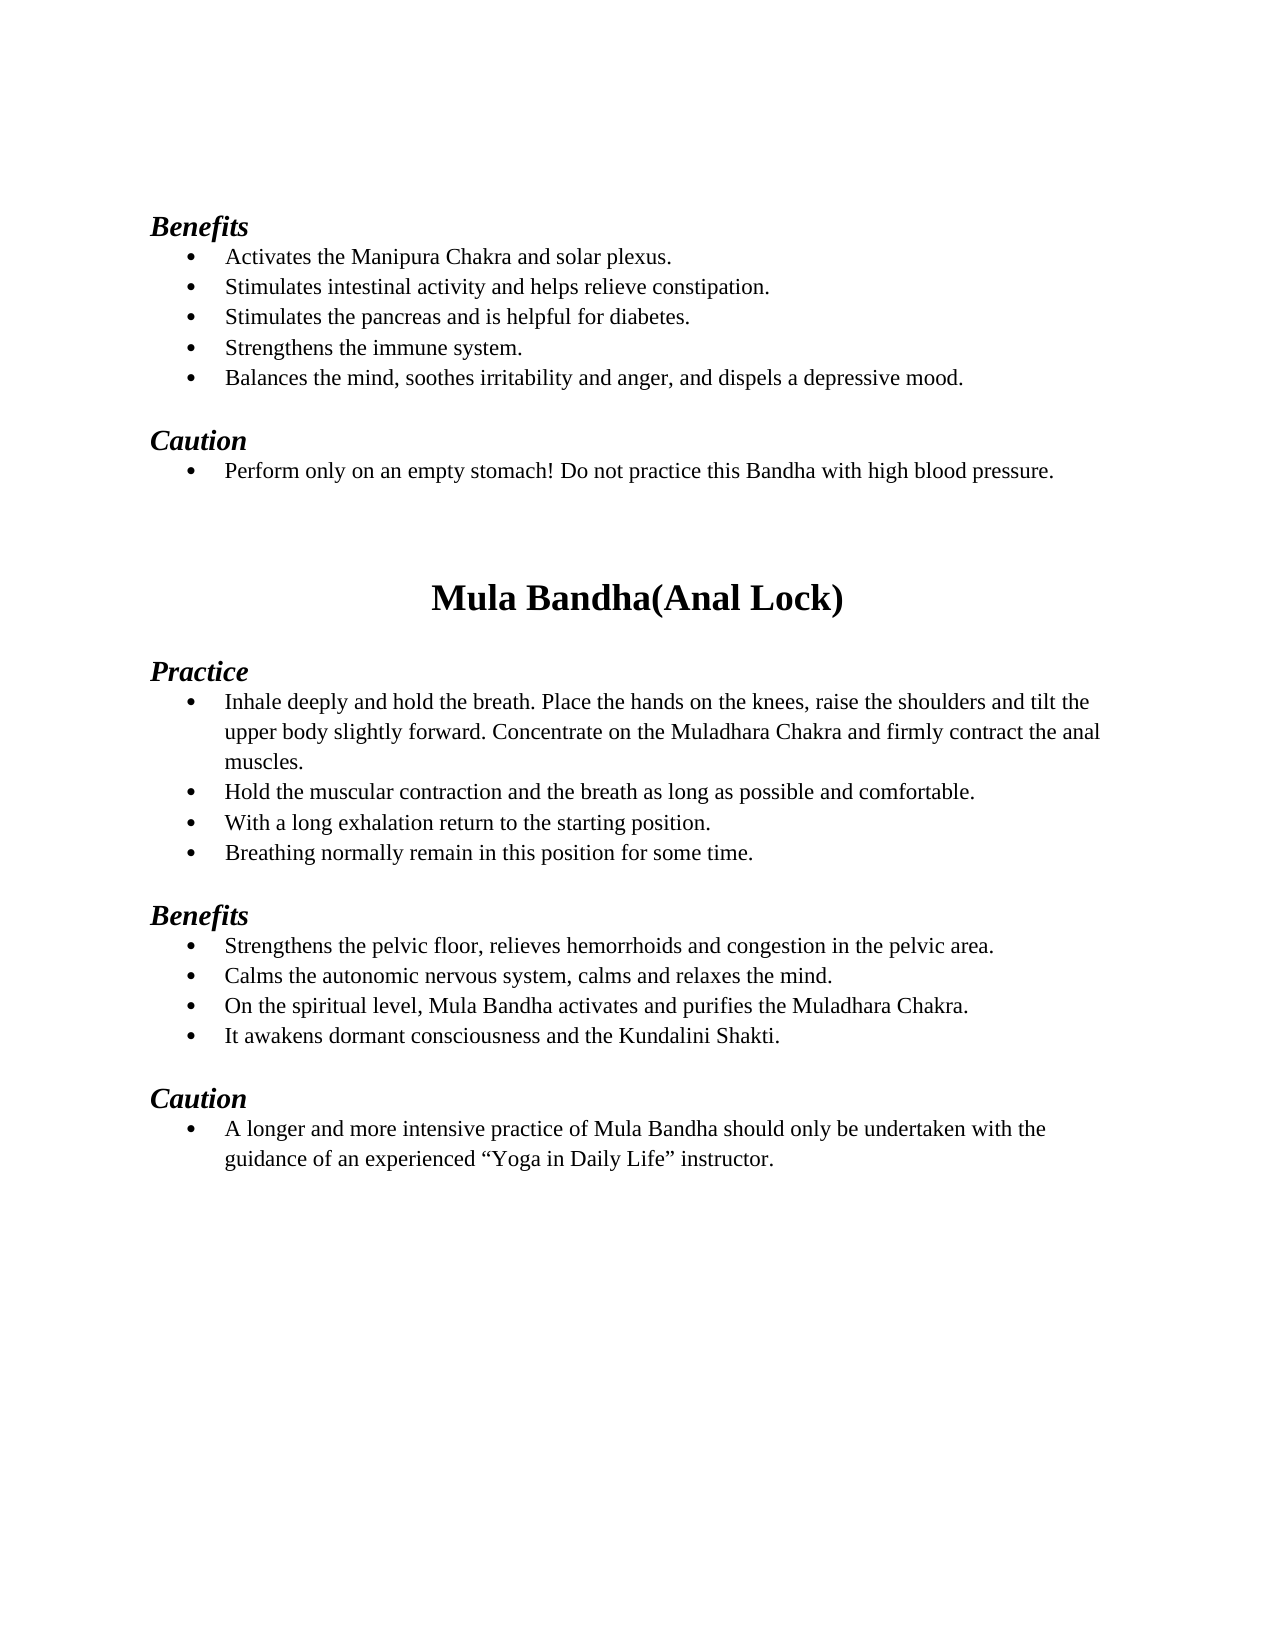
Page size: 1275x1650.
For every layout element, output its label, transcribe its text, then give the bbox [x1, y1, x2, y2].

list Stimulates intestinal activity and helps relieve constipation. [187, 273, 1125, 299]
list Balances the mind, soothes irritability and anger, and dispels a depressive mood. [187, 364, 1125, 390]
list Strengthens the pelvic floor, relieves hemorrhoids and congestion in the pelvic area. [187, 932, 1125, 958]
list Strengthens the immune system. [187, 333, 1125, 360]
list Inhale deeply and hold the breath. Place the hands on the knees, raise the shoulders and tilt the upper body slightly forward. Concentrate on the Muladhara Chakra and firmly contract the anal muscles. [187, 688, 1125, 774]
subtitle Benefits [150, 898, 1125, 932]
list Stimulates the pancreas and is helpful for diabetes. [187, 303, 1125, 330]
list Breathing normally remain in this position for some time. [187, 839, 1125, 865]
subtitle Practice [150, 654, 1125, 688]
subtitle Mula Bandha(Anal Lock) [150, 575, 1125, 618]
list Activates the Manipura Chakra and solar plexus. [187, 243, 1125, 269]
subtitle Benefits [150, 209, 1125, 243]
list On the spiritual level, Mula Bandha activates and purifies the Muladhara Chakra. [187, 992, 1125, 1018]
subtitle Caution [150, 1082, 1125, 1115]
subtitle Caution [150, 423, 1125, 457]
list With a long exhalation return to the starting position. [187, 808, 1125, 835]
list Perform only on an empty stomach! Do not practice this Bandha with high blood pressure. [187, 457, 1125, 483]
list Calms the autonomic nervous system, calms and relaxes the mind. [187, 962, 1125, 988]
list It awakens dormant consciousness and the Kundalini Shakti. [187, 1022, 1125, 1049]
list A longer and more intensive practice of Mula Bandha should only be undertaken with the guidance of an experienced “Yoga in Daily Life” instructor. [187, 1115, 1125, 1172]
list Hold the muscular contraction and the breath as long as possible and comfortable. [187, 778, 1125, 805]
